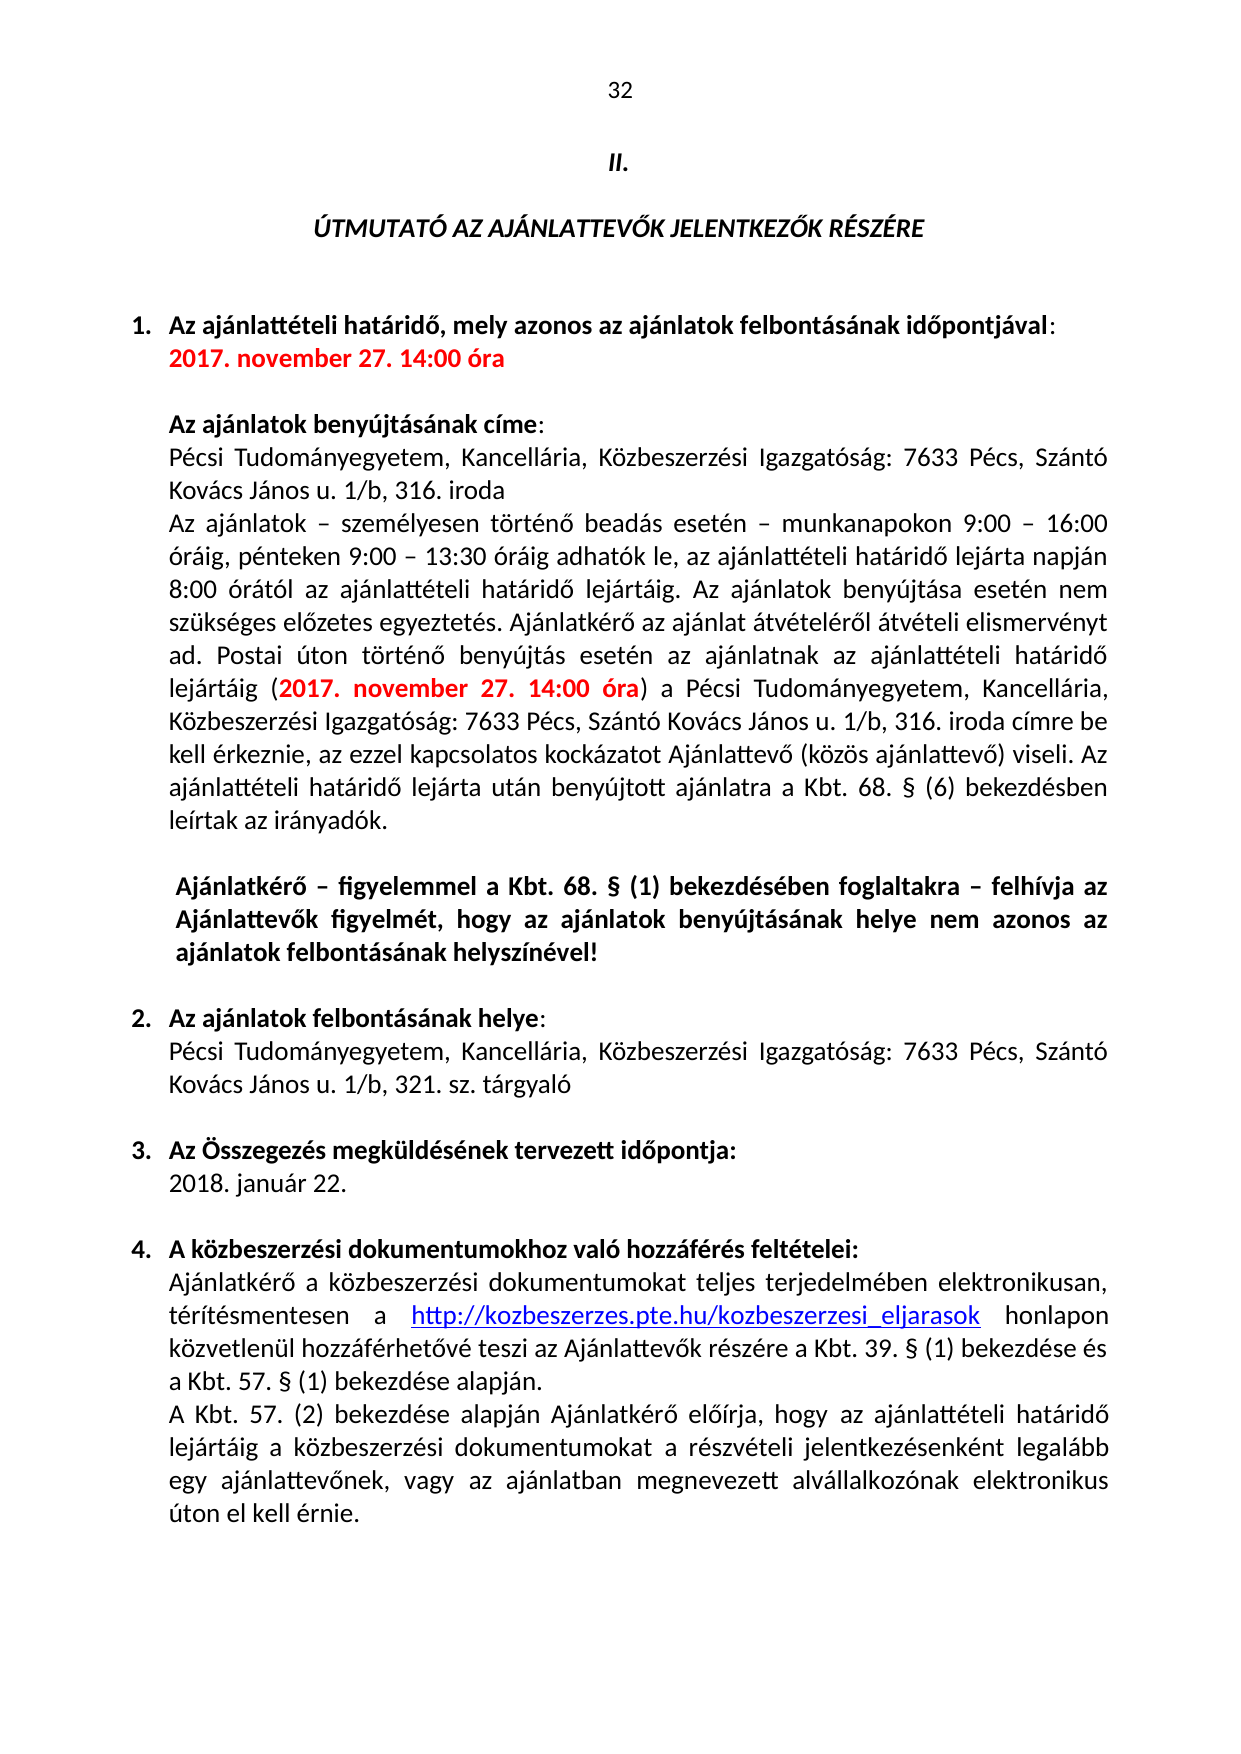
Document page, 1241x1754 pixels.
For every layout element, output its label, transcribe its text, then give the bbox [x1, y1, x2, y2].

list Az Összegezés megküldésének tervezett időpontja: [131, 1133, 1109, 1166]
list A közbeszerzési dokumentumokhoz való hozzáférés feltételei: [131, 1232, 1109, 1265]
text Az ajánlatok benyújtásának címe: [168, 407, 1109, 440]
text Pécsi Tudományegyetem, Kancellária, Közbeszerzési Igazgatóság: 7633 Pécs, Szántó Kovács János u. 1/b, 316. iroda [168, 440, 1109, 506]
text Ajánlatkérő – figyelemmel a Kbt. 68. § (1) bekezdésében foglaltakra – felhívja az Ajánlattevők figyelmét, hogy az ajánlatok benyújtásának helye nem azonos az ajánlatok felbontásának helyszínével! [175, 869, 1109, 968]
text 2018. január 22. [168, 1166, 1109, 1199]
text Az ajánlatok – személyesen történő beadás esetén – munkanapokon 9:00 – 16:00 óráig, pénteken 9:00 – 13:30 óráig adhatók le, az ajánlattételi határidő lejárta napján 8:00 órától az ajánlattételi határidő lejártáig. Az ajánlatok benyújtása esetén nem szükséges előzetes egyeztetés. Ajánlatkérő az ajánlat átvételéről átvételi elismervényt ad. Postai úton történő benyújtás esetén az ajánlatnak az ajánlattételi határidő lejártáig (2017. november 27. 14:00 óra) a Pécsi Tudományegyetem, Kancellária, Közbeszerzési Igazgatóság: 7633 Pécs, Szántó Kovács János u. 1/b, 316. iroda címre be kell érkeznie, az ezzel kapcsolatos kockázatot Ajánlattevő (közös ajánlattevő) viseli. Az ajánlattételi határidő lejárta után benyújtott ajánlatra a Kbt. 68. § (6) bekezdésben leírtak az irányadók. [168, 506, 1109, 836]
subtitle II. [131, 145, 1109, 178]
list Az ajánlatok felbontásának helye: [131, 1001, 1109, 1034]
text Ajánlatkérő a közbeszerzési dokumentumokat teljes terjedelmében elektronikusan, térítésmentesen a http://kozbeszerzes.pte.hu/kozbeszerzesi_eljarasok honlapon közvetlenül hozzáférhetővé teszi az Ajánlattevők részére a Kbt. 39. § (1) bekezdése és a Kbt. 57. § (1) bekezdése alapján. [168, 1265, 1109, 1397]
subtitle ÚTMUTATÓ AZ AJÁNLATTEVŐK JELENTKEZŐK RÉSZÉRE [131, 211, 1109, 244]
text 2017. november 27. 14:00 óra [131, 341, 1109, 374]
text Pécsi Tudományegyetem, Kancellária, Közbeszerzési Igazgatóság: 7633 Pécs, Szántó Kovács János u. 1/b, 321. sz. tárgyaló [168, 1034, 1109, 1100]
text A Kbt. 57. (2) bekezdése alapján Ajánlatkérő előírja, hogy az ajánlattételi határidő lejártáig a közbeszerzési dokumentumokat a részvételi jelentkezésenként legalább egy ajánlattevőnek, vagy az ajánlatban megnevezett alvállalkozónak elektronikus úton el kell érnie. [168, 1397, 1109, 1529]
list Az ajánlattételi határidő, mely azonos az ajánlatok felbontásának időpontjával: [131, 308, 1109, 341]
